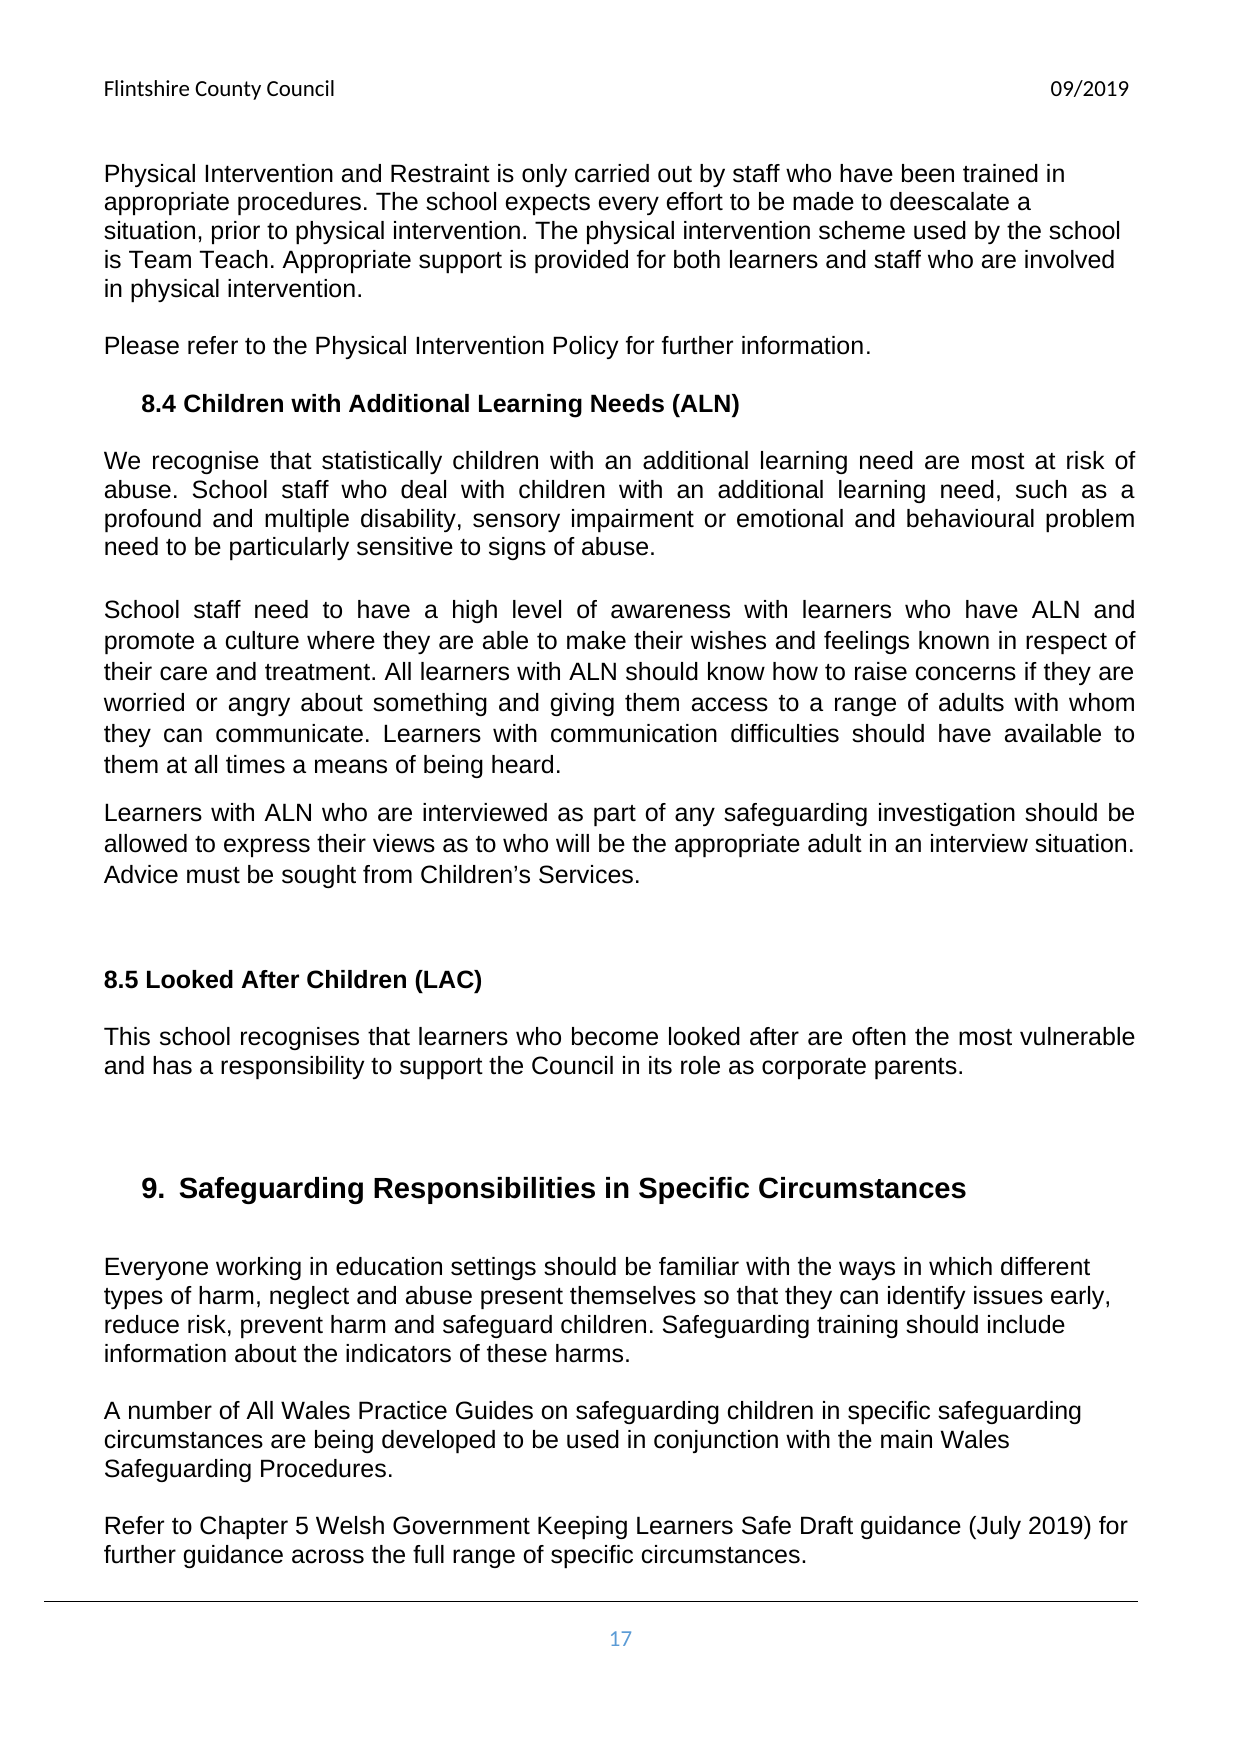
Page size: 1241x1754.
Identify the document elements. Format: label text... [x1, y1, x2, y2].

list Safeguarding Responsibilities in Specific Circumstances [141, 1171, 1137, 1204]
list Children with Additional Learning Needs (ALN) [141, 388, 1137, 417]
text We recognise that statistically children with an additional learning need are most at risk of abuse. School staff who deal with children with an additional learning need, such as a profound and multiple disability, sensory impairment or emotional and behavioural problem need to be particularly sensitive to signs of abuse. [103, 446, 1137, 561]
text Physical Intervention and Restraint is only carried out by staff who have been trained in appropriate procedures. The school expects every effort to be made to deescalate a situation, prior to physical intervention. The physical intervention scheme used by the school is Team Teach. Appropriate support is provided for both learners and staff who are involved in physical intervention. [103, 158, 1137, 302]
text Please refer to the Physical Intervention Policy for further information. [103, 331, 1137, 360]
text Learners with ALN who are interviewed as part of any safeguarding investigation should be allowed to express their views as to who will be the appropriate adult in an interview situation. Advice must be sought from Children’s Services. [103, 797, 1137, 888]
text This school recognises that learners who become looked after are often the most vulnerable and has a responsibility to support the Council in its role as corporate parents. [103, 1022, 1137, 1080]
text A number of All Wales Practice Guides on safeguarding children in specific safeguarding circumstances are being developed to be used in conjunction with the main Wales Safeguarding Procedures. [103, 1396, 1137, 1482]
text Refer to Chapter 5 Welsh Government Keeping Learners Safe Draft guidance (July 2019) for further guidance across the full range of specific circumstances. [103, 1511, 1137, 1569]
text Everyone working in education settings should be familiar with the ways in which different types of harm, neglect and abuse present themselves so that they can identify issues early, reduce risk, prevent harm and safeguard children. Safeguarding training should include information about the indicators of these harms. [103, 1252, 1137, 1367]
text 8.5 Looked After Children (LAC) [103, 965, 1137, 993]
text School staff need to have a high level of awareness with learners who have ALN and promote a culture where they are able to make their wishes and feelings known in respect of their care and treatment. All learners with ALN should know how to raise concerns if they are worried or angry about something and giving them access to a range of adults with whom they can communicate. Learners with communication difficulties should have available to them at all times a means of being heard. [103, 594, 1137, 778]
